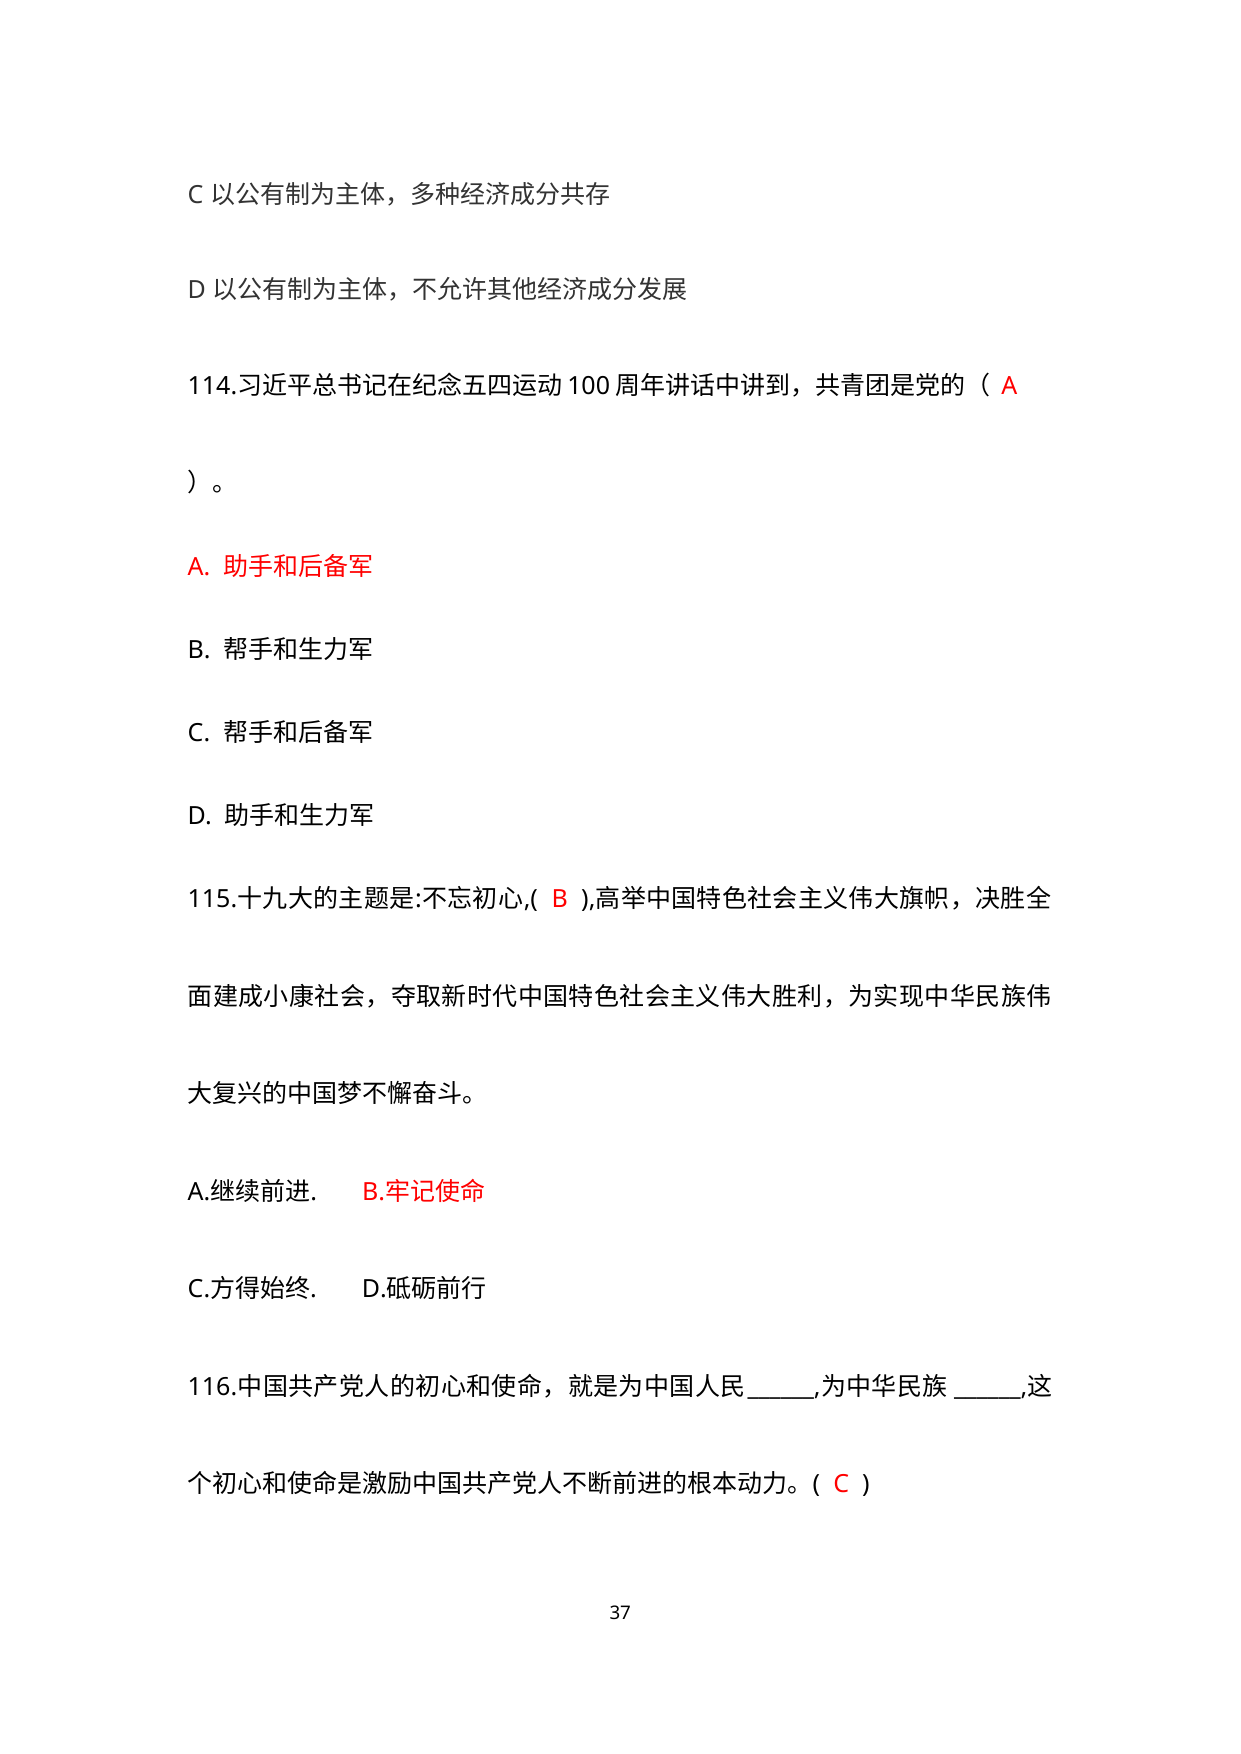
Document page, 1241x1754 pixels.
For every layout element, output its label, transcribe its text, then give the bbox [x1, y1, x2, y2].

text D. 助手和生力军 [187, 781, 1053, 846]
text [187, 864, 1053, 1514]
text C. 帮手和后备军 [187, 698, 1053, 763]
text A. 助手和后备军 [187, 532, 1053, 597]
text 114.习近平总书记在纪念五四运动100周年讲话中讲到，共青团是党的（ A ）。 [187, 351, 1053, 513]
text B. 帮手和生力军 [187, 615, 1053, 680]
text D 以公有制为主体，不允许其他经济成分发展 [187, 255, 1053, 320]
text C 以公有制为主体，多种经济成分共存 [187, 160, 1053, 225]
